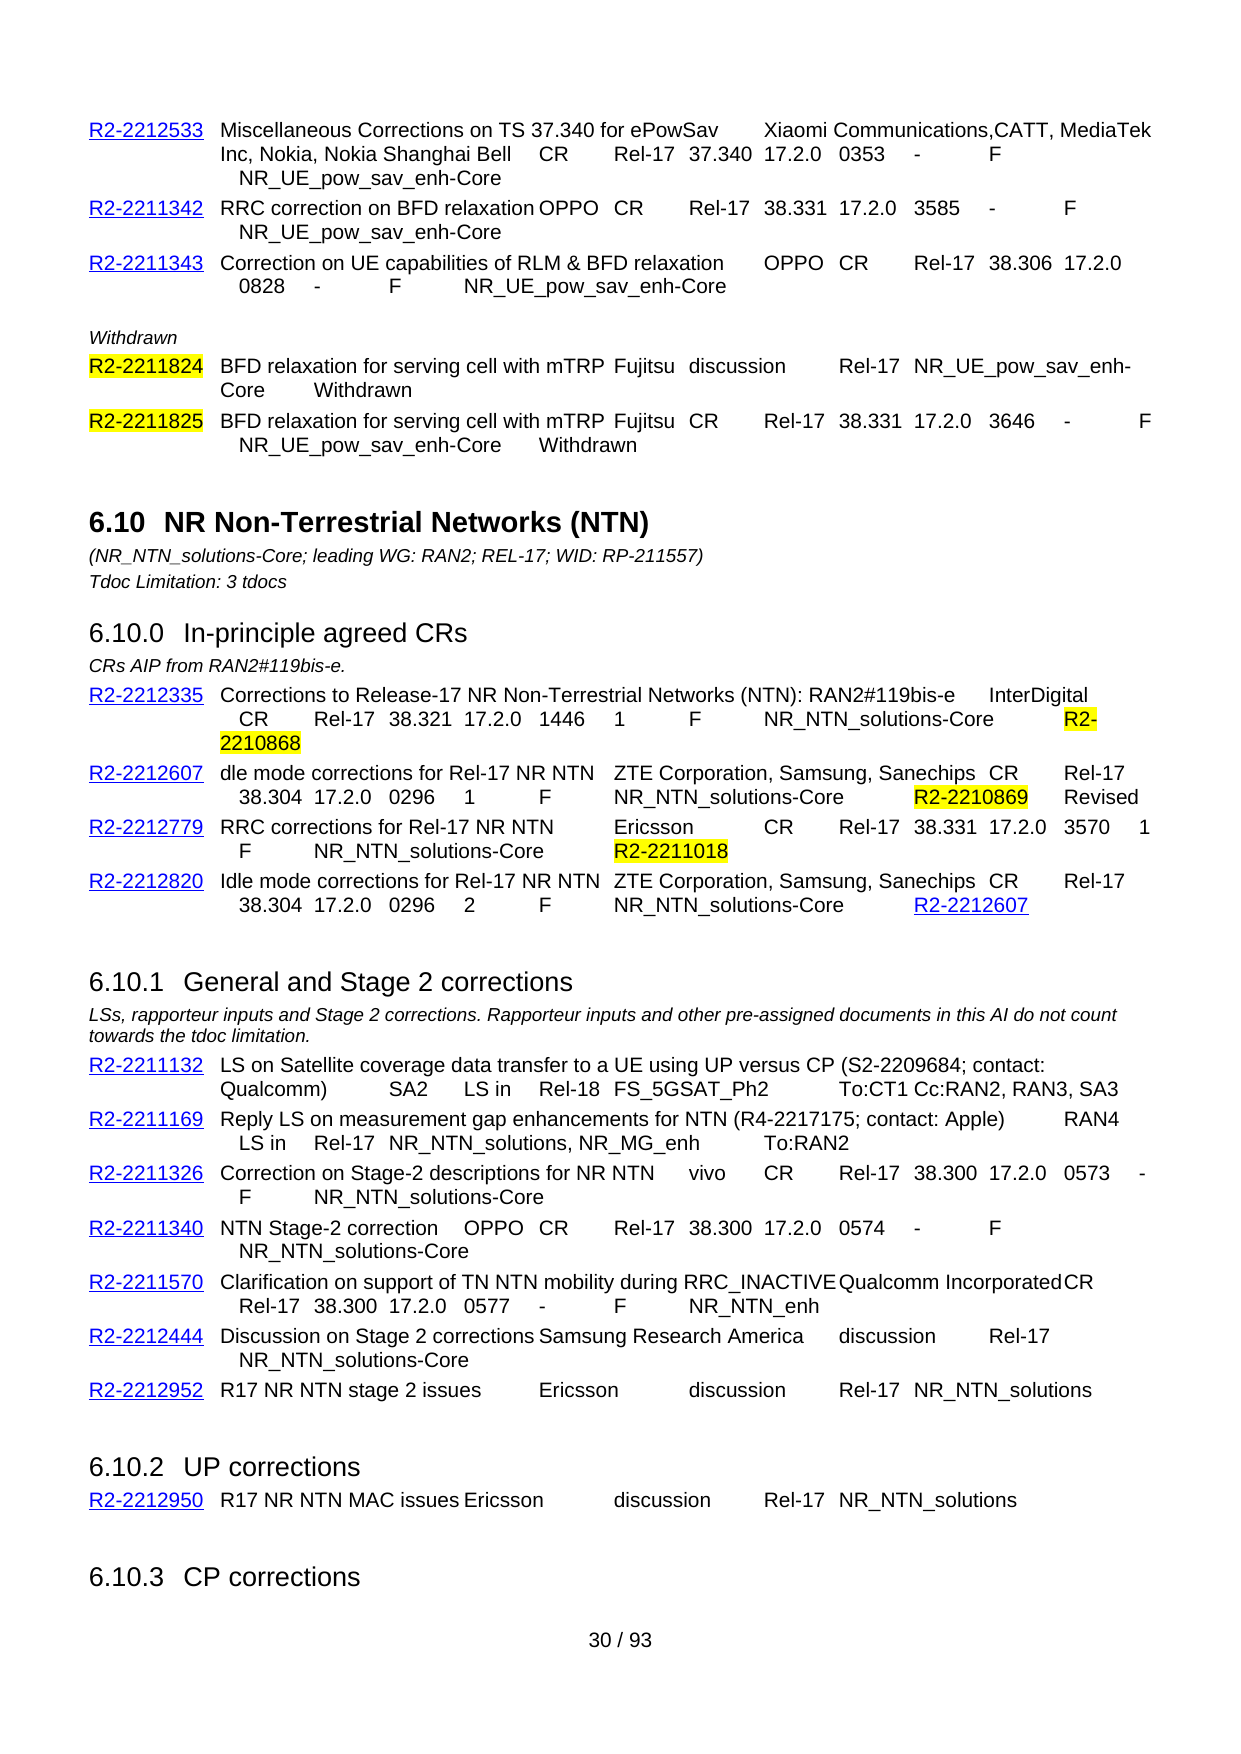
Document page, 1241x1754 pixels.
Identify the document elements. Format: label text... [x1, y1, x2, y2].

subtitle 6.10 NR Non-Terrestrial Networks (NTN) [89, 505, 1152, 539]
title R2-2212335 Corrections to Release-17 NR Non-Terrestrial Networks (NTN): RAN2#119bis-e InterDigital CR Rel-17 38.321 17.2.0 1446 1 F NR_NTN_solutions-Core R2-2210868 [89, 683, 1152, 754]
title R2-2211326 Correction on Stage-2 descriptions for NR NTN vivo CR Rel-17 38.300 17.2.0 0573 - F NR_NTN_solutions-Core [89, 1161, 1152, 1209]
subtitle 6.10.3 CP corrections [89, 1561, 1152, 1592]
text Withdrawn [89, 326, 1152, 348]
title R2-2211570 Clarification on support of TN NTN mobility during RRC_INACTIVE Qualcomm Incorporated CR Rel-17 38.300 17.2.0 0577 - F NR_NTN_enh [89, 1269, 1152, 1317]
text CRs AIP from RAN2#119bis-e. [89, 655, 1152, 676]
text Tdoc Limitation: 3 tdocs [89, 571, 1152, 592]
title R2-2211343 Correction on UE capabilities of RLM & BFD relaxation OPPO CR Rel-17 38.306 17.2.0 0828 - F NR_UE_pow_sav_enh-Core [89, 250, 1152, 298]
title R2-2212607 dle mode corrections for Rel-17 NR NTN ZTE Corporation, Samsung, Sanechips CR Rel-17 38.304 17.2.0 0296 1 F NR_NTN_solutions-Core R2-2210869 Revised [89, 761, 1152, 809]
title R2-2212779 RRC corrections for Rel-17 NR NTN Ericsson CR Rel-17 38.331 17.2.0 3570 1 F NR_NTN_solutions-Core R2-2211018 [89, 815, 1152, 863]
title R2-2212444 Discussion on Stage 2 corrections Samsung Research America discussion Rel-17 NR_NTN_solutions-Core [89, 1324, 1152, 1372]
title R2-2211169 Reply LS on measurement gap enhancements for NTN (R4-2217175; contact: Apple) RAN4 LS in Rel-17 NR_NTN_solutions, NR_MG_enh To:RAN2 [89, 1107, 1152, 1155]
subtitle 6.10.2 UP corrections [89, 1451, 1152, 1482]
subtitle 6.10.1 General and Stage 2 corrections [89, 966, 1152, 997]
text (NR_NTN_solutions-Core; leading WG: RAN2; REL-17; WID: RP-211557) [89, 545, 1152, 567]
title R2-2211824 BFD relaxation for serving cell with mTRP Fujitsu discussion Rel-17 NR_UE_pow_sav_enh-Core Withdrawn [89, 354, 1152, 402]
title R2-2211132 LS on Satellite coverage data transfer to a UE using UP versus CP (S2-2209684; contact: Qualcomm) SA2 LS in Rel-18 FS_5GSAT_Ph2 To:CT1 Cc:RAN2, RAN3, SA3 [89, 1053, 1152, 1101]
title R2-2212820 Idle mode corrections for Rel-17 NR NTN ZTE Corporation, Samsung, Sanechips CR Rel-17 38.304 17.2.0 0296 2 F NR_NTN_solutions-Core R2-2212607 [89, 869, 1152, 917]
title R2-2211825 BFD relaxation for serving cell with mTRP Fujitsu CR Rel-17 38.331 17.2.0 3646 - F NR_UE_pow_sav_enh-Core Withdrawn [89, 408, 1152, 456]
title R2-2211340 NTN Stage-2 correction OPPO CR Rel-17 38.300 17.2.0 0574 - F NR_NTN_solutions-Core [89, 1215, 1152, 1263]
title R2-2212952 R17 NR NTN stage 2 issues Ericsson discussion Rel-17 NR_NTN_solutions [89, 1378, 1152, 1402]
text LSs, rapporteur inputs and Stage 2 corrections. Rapporteur inputs and other pre-assigned documents in this AI do not count towards the tdoc limitation. [89, 1003, 1152, 1047]
title R2-2212533 Miscellaneous Corrections on TS 37.340 for ePowSav Xiaomi Communications,CATT, MediaTek Inc, Nokia, Nokia Shanghai Bell CR Rel-17 37.340 17.2.0 0353 - F NR_UE_pow_sav_enh-Core [89, 118, 1152, 190]
title R2-2212950 R17 NR NTN MAC issues Ericsson discussion Rel-17 NR_NTN_solutions [89, 1488, 1152, 1512]
subtitle 6.10.0 In-principle agreed CRs [89, 617, 1152, 649]
title R2-2211342 RRC correction on BFD relaxation OPPO CR Rel-17 38.331 17.2.0 3585 - F NR_UE_pow_sav_enh-Core [89, 196, 1152, 244]
